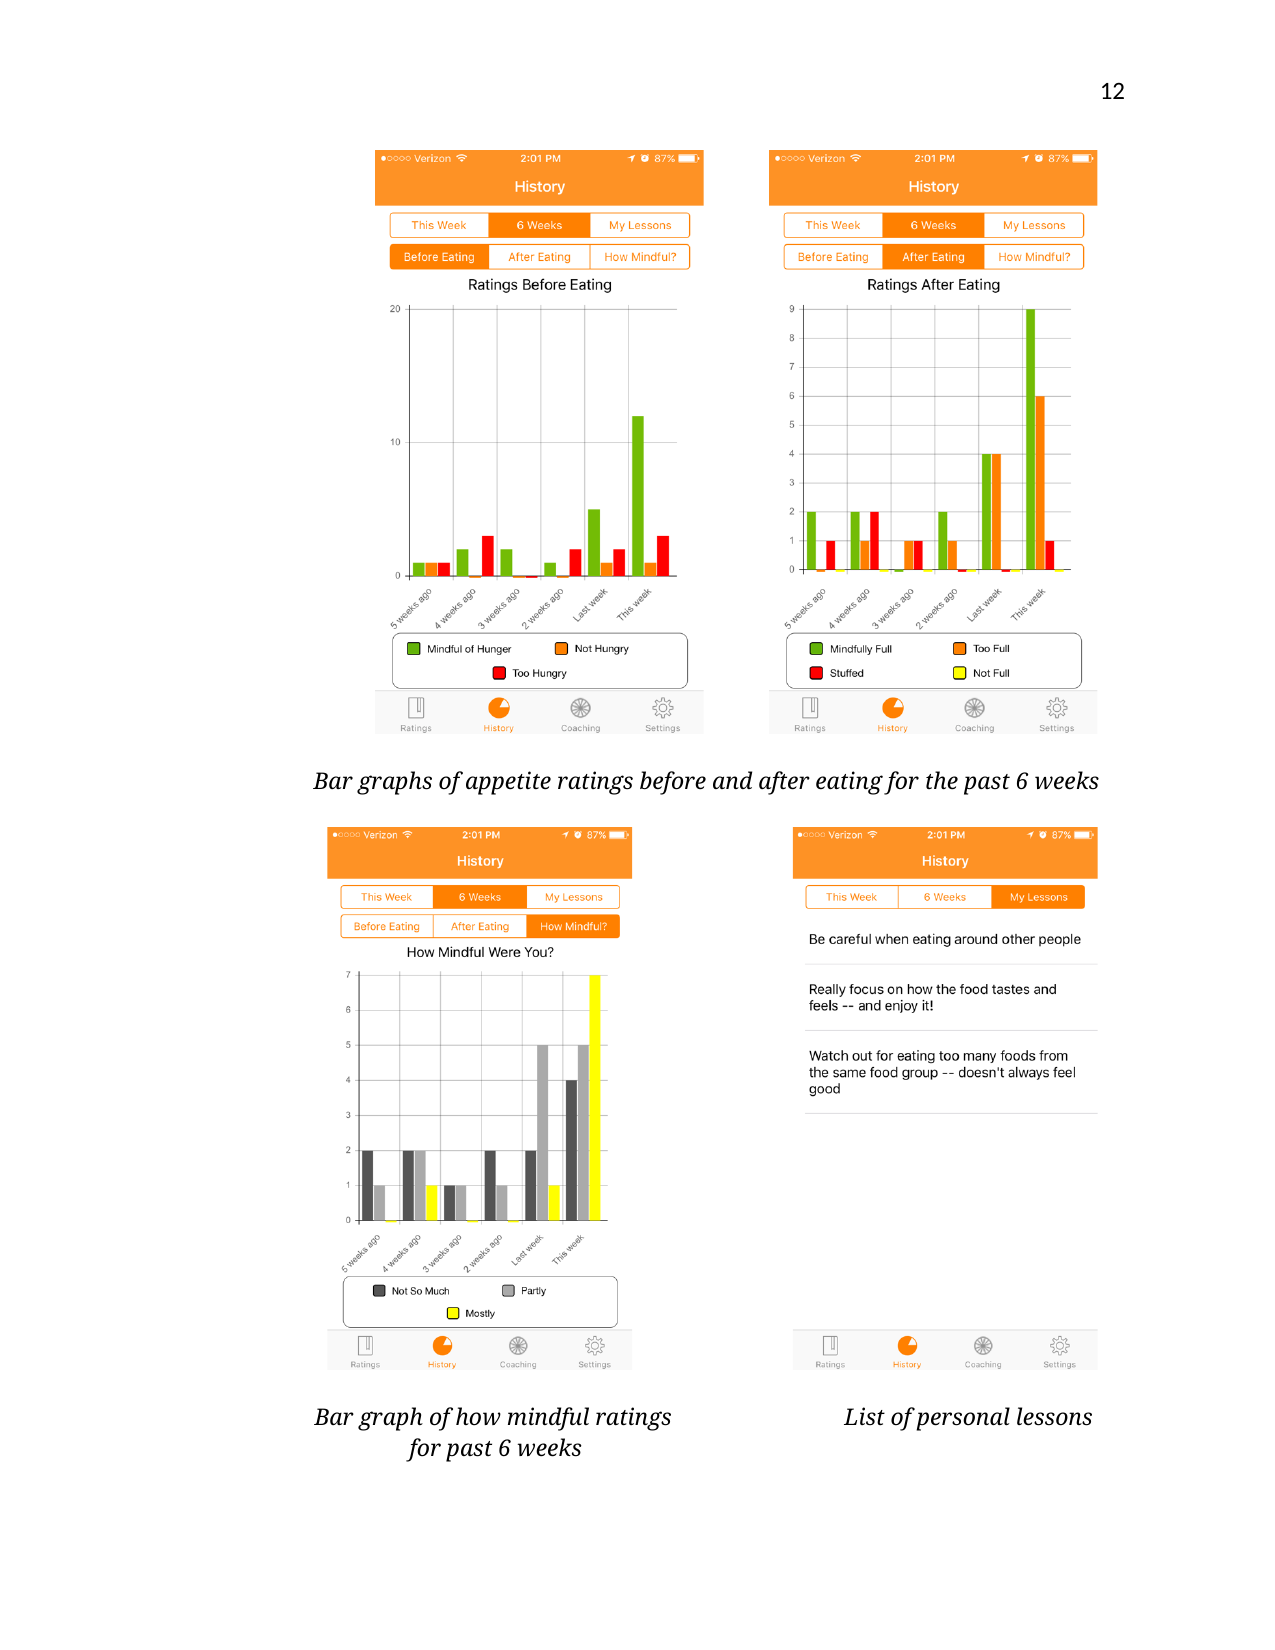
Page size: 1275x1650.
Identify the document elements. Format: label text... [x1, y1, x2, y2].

picture [327, 827, 633, 1370]
text Bar graphs of appetite ratings before and after eating for the past 6 weeks [225, 764, 1125, 796]
text for past 6 weeks [225, 1432, 1125, 1464]
picture [375, 150, 704, 734]
picture [792, 827, 1098, 1370]
picture [769, 150, 1098, 734]
text Bar graph of how mindful ratings List of personal lessons [225, 1401, 1125, 1432]
